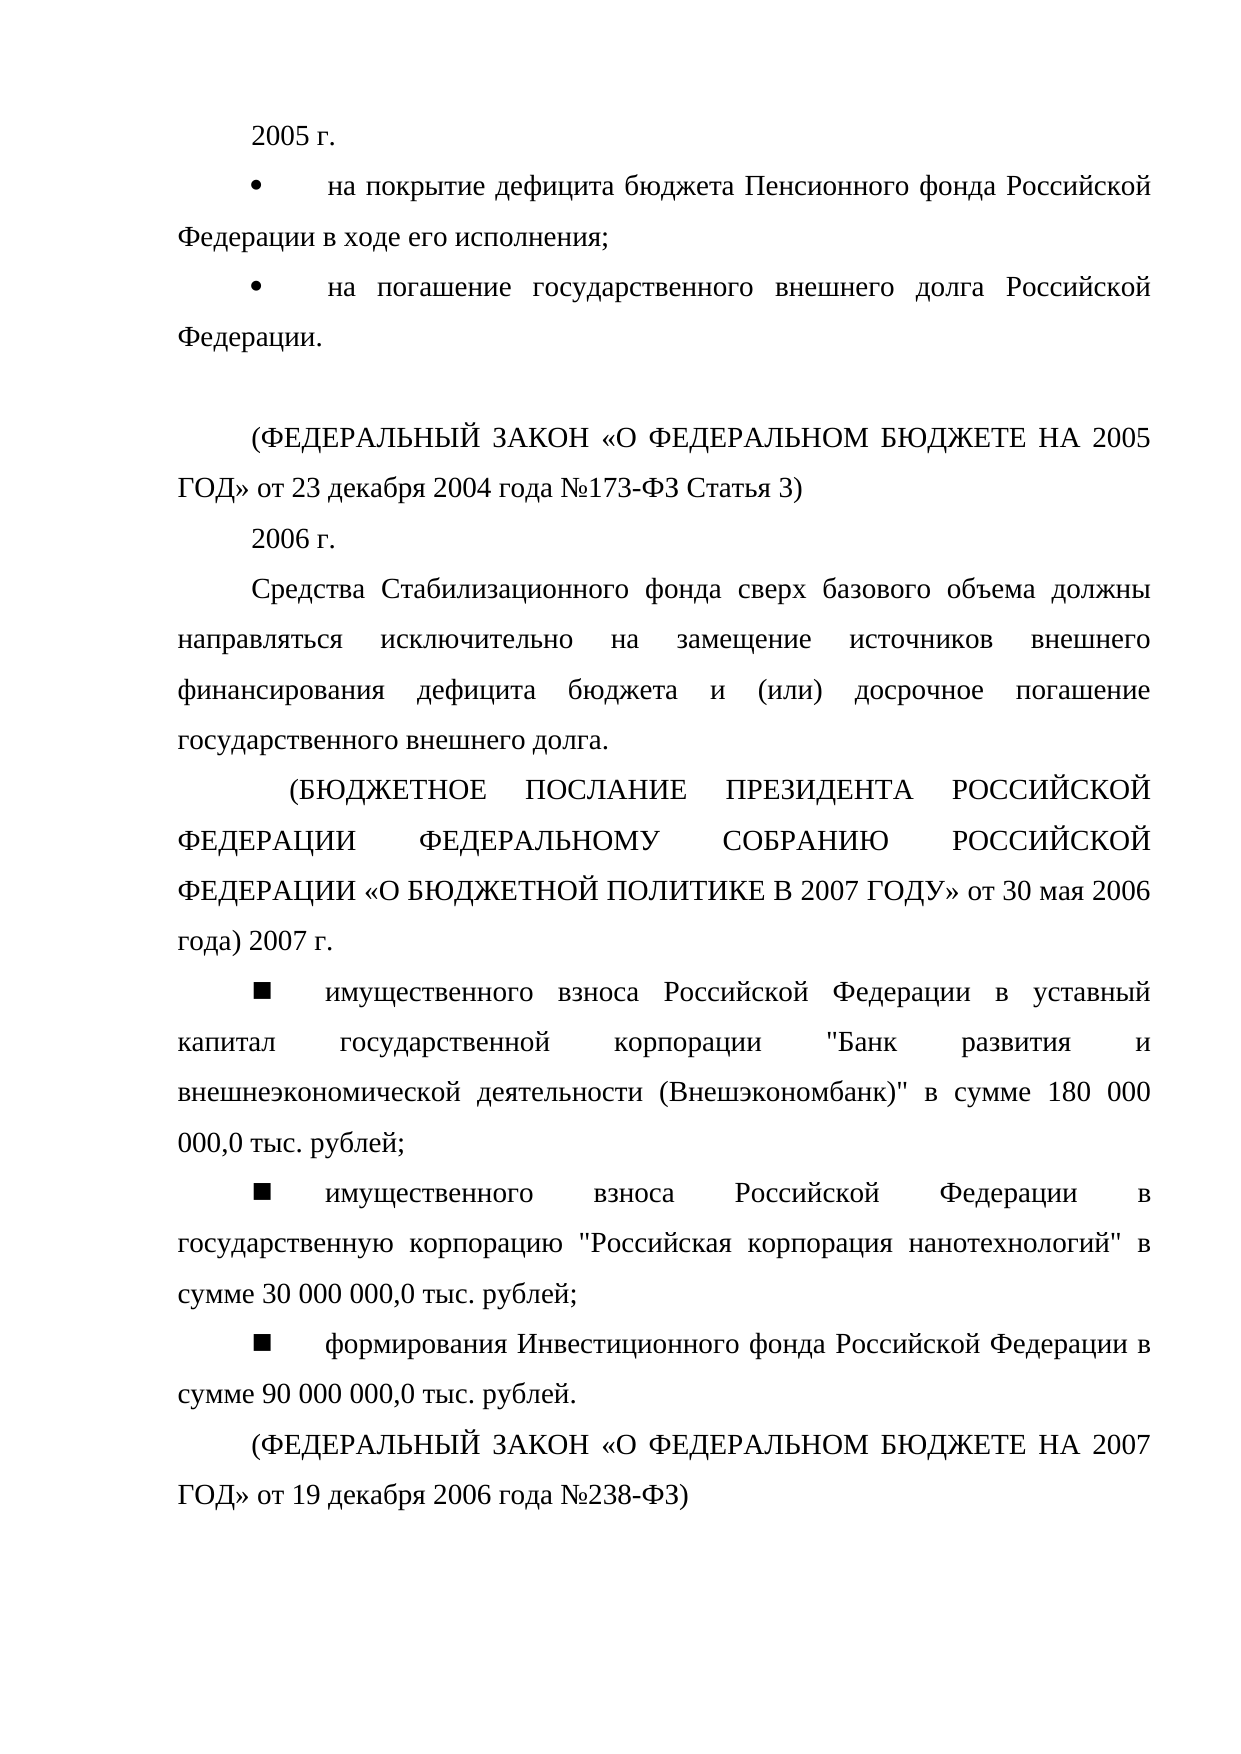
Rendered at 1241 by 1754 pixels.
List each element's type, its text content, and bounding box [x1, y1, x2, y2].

list имущественного взноса Российской Федерации в уставный капитал государственной корпорации "Банк развития и внешнеэкономической деятельности (Внешэкономбанк)" в сумме 180 000 000,0 тыс. рублей; [177, 974, 1152, 1158]
text 2005 г. [177, 118, 1152, 152]
list имущественного взноса Российской Федерации в государственную корпорацию "Российская корпорация нанотехнологий" в сумме 30 000 000,0 тыс. рублей; [177, 1175, 1152, 1309]
list формирования Инвестиционного фонда Российской Федерации в сумме 90 000 000,0 тыс. рублей. [177, 1326, 1152, 1410]
text (ФЕДЕРАЛЬНЫЙ ЗАКОН «О ФЕДЕРАЛЬНОМ БЮДЖЕТЕ НА 2007 ГОД» от 19 декабря 2006 года №238-ФЗ) [177, 1427, 1152, 1511]
text 2006 г. [177, 521, 1152, 554]
list на покрытие дефицита бюджета Пенсионного фонда Российской Федерации в ходе его исполнения; [177, 168, 1152, 252]
text (БЮДЖЕТНОЕ ПОСЛАНИЕ ПРЕЗИДЕНТА РОССИЙСКОЙ ФЕДЕРАЦИИ ФЕДЕРАЛЬНОМУ СОБРАНИЮ РОССИЙСКОЙ ФЕДЕРАЦИИ «О БЮДЖЕТНОЙ ПОЛИТИКЕ В 2007 ГОДУ» от 30 мая 2006 года) 2007 г. [177, 772, 1152, 957]
text Средства Стабилизационного фонда сверх базового объема должны направляться исключительно на замещение источников внешнего финансирования дефицита бюджета и (или) досрочное погашение государственного внешнего долга. [177, 571, 1152, 756]
text (ФЕДЕРАЛЬНЫЙ ЗАКОН «О ФЕДЕРАЛЬНОМ БЮДЖЕТЕ НА 2005 ГОД» от 23 декабря 2004 года №173-ФЗ Статья 3) [177, 420, 1152, 504]
list на погашение государственного внешнего долга Российской Федерации. [177, 269, 1152, 353]
